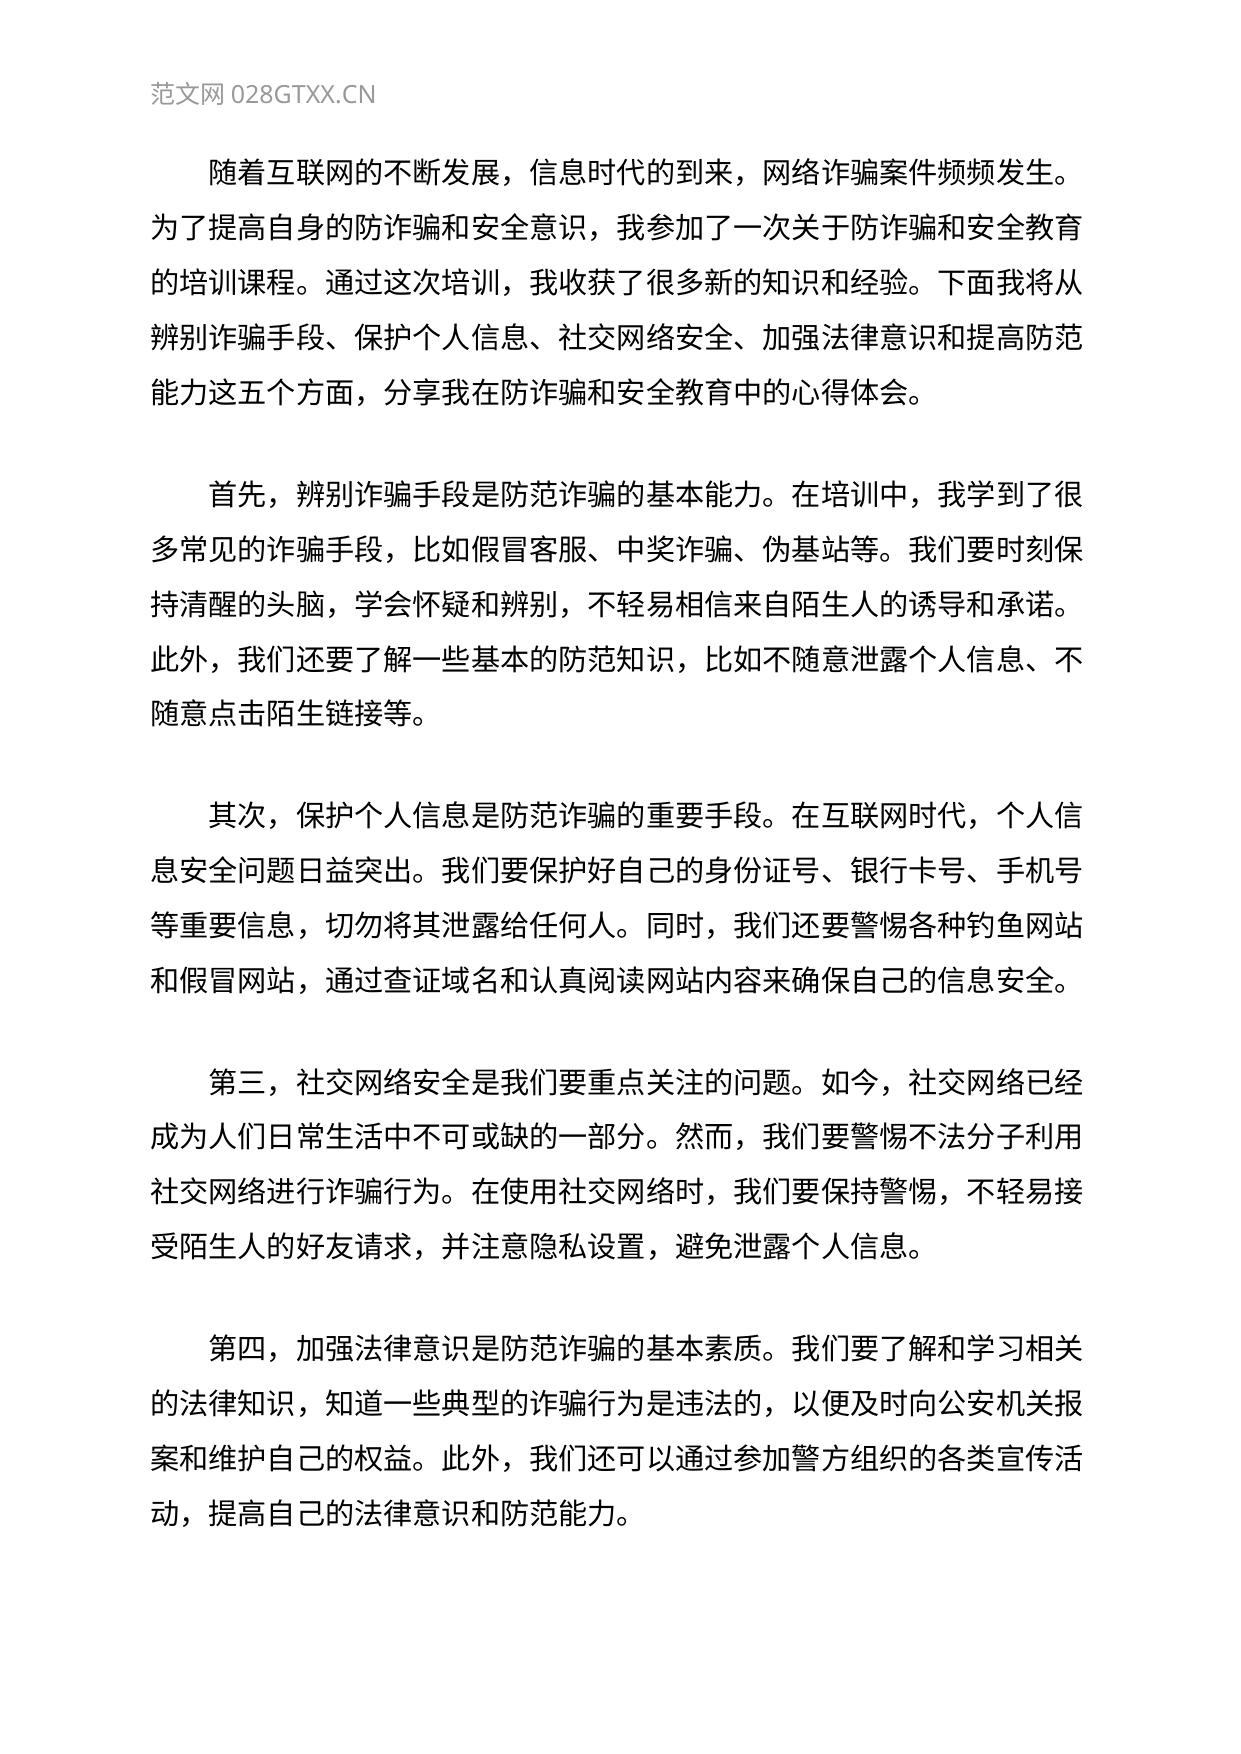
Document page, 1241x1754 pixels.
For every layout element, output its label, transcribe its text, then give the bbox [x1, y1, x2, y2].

text 第三，社交网络安全是我们要重点关注的问题。如今，社交网络已经成为人们日常生活中不可或缺的一部分。然而，我们要警惕不法分子利用社交网络进行诈骗行为。在使用社交网络时，我们要保持警惕，不轻易接受陌生人的好友请求，并注意隐私设置，避免泄露个人信息。 [150, 1059, 1090, 1266]
text 其次，保护个人信息是防范诈骗的重要手段。在互联网时代，个人信息安全问题日益突出。我们要保护好自己的身份证号、银行卡号、手机号等重要信息，切勿将其泄露给任何人。同时，我们还要警惕各种钓鱼网站和假冒网站，通过查证域名和认真阅读网站内容来确保自己的信息安全。 [150, 793, 1090, 1000]
text 首先，辨别诈骗手段是防范诈骗的基本能力。在培训中，我学到了很多常见的诈骗手段，比如假冒客服、中奖诈骗、伪基站等。我们要时刻保持清醒的头脑，学会怀疑和辨别，不轻易相信来自陌生人的诱导和承诺。此外，我们还要了解一些基本的防范知识，比如不随意泄露个人信息、不随意点击陌生链接等。 [150, 471, 1090, 733]
text 第四，加强法律意识是防范诈骗的基本素质。我们要了解和学习相关的法律知识，知道一些典型的诈骗行为是违法的，以便及时向公安机关报案和维护自己的权益。此外，我们还可以通过参加警方组织的各类宣传活动，提高自己的法律意识和防范能力。 [150, 1326, 1090, 1533]
text 随着互联网的不断发展，信息时代的到来，网络诈骗案件频频发生。为了提高自身的防诈骗和安全意识，我参加了一次关于防诈骗和安全教育的培训课程。通过这次培训，我收获了很多新的知识和经验。下面我将从辨别诈骗手段、保护个人信息、社交网络安全、加强法律意识和提高防范能力这五个方面，分享我在防诈骗和安全教育中的心得体会。 [150, 150, 1090, 412]
